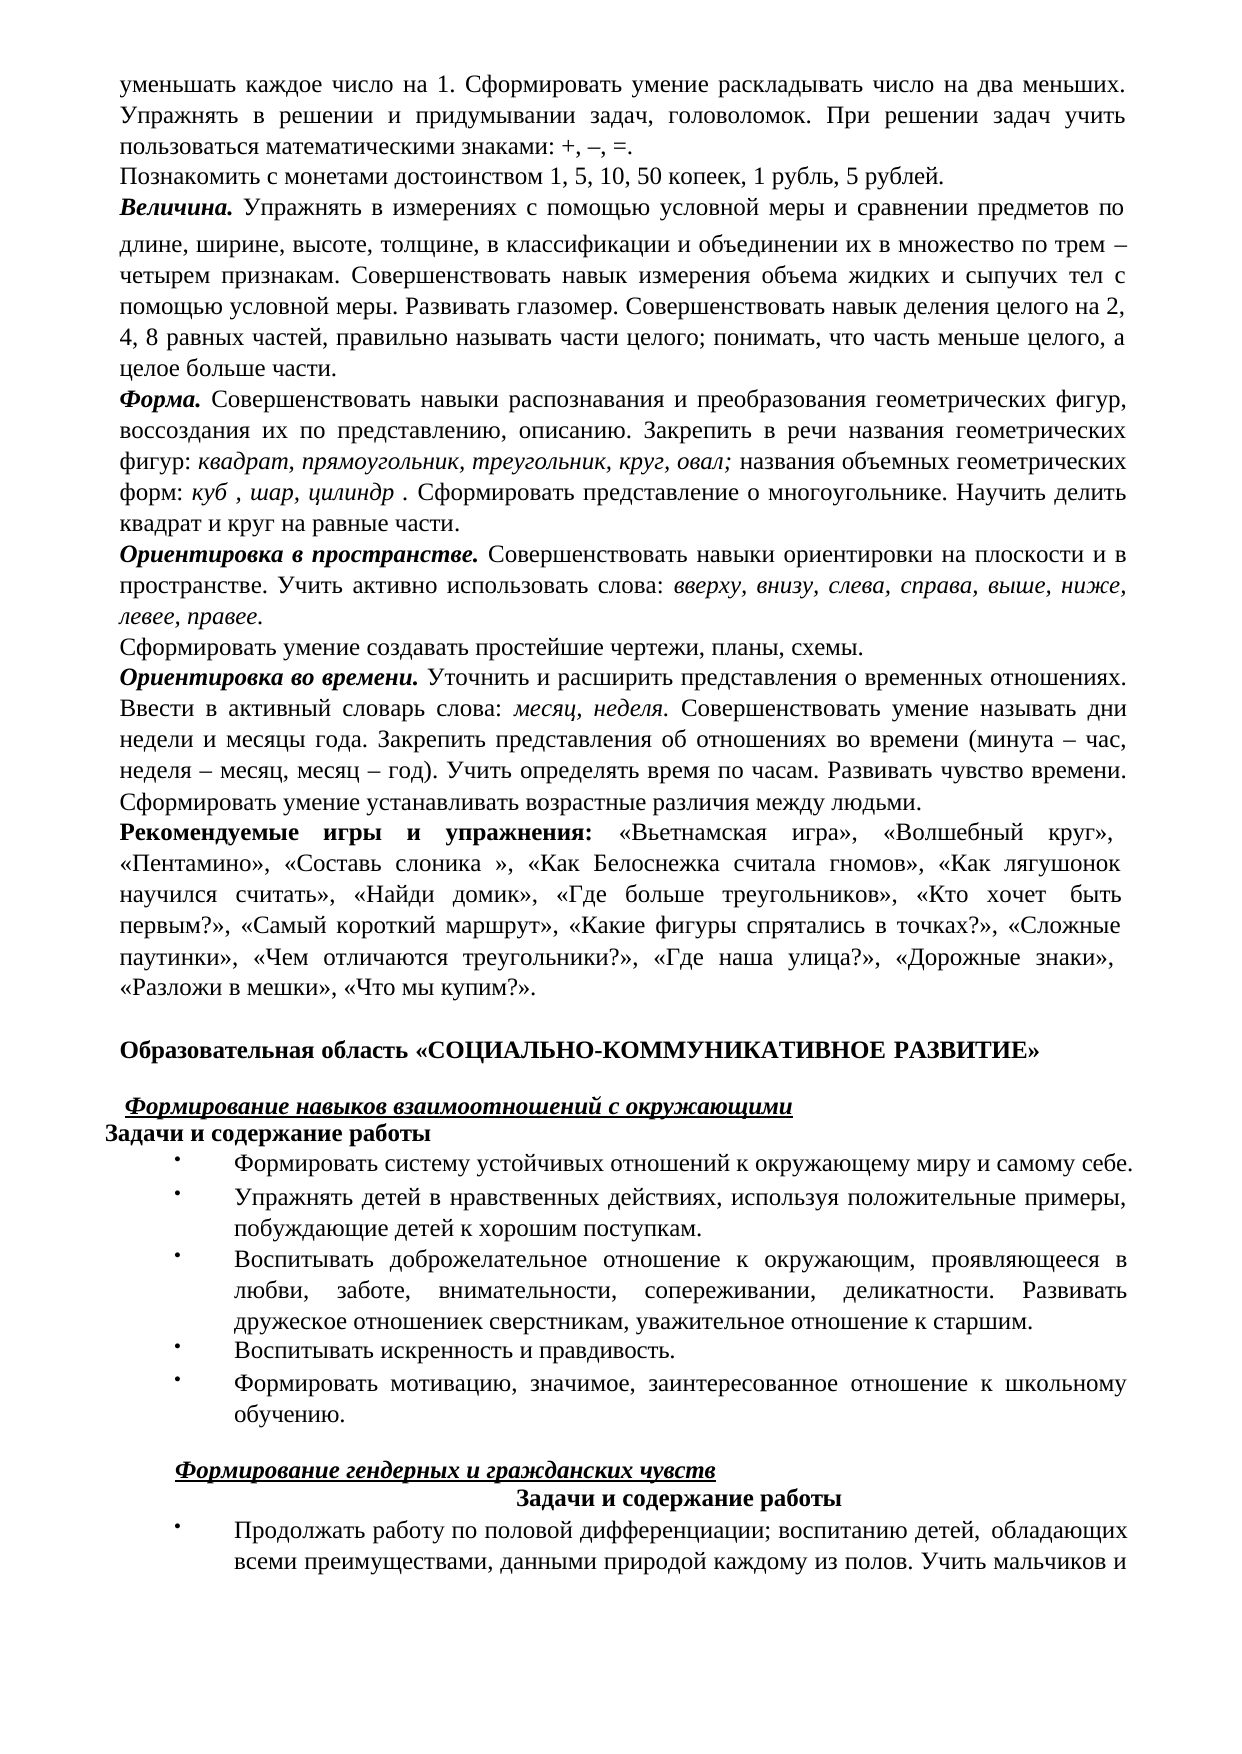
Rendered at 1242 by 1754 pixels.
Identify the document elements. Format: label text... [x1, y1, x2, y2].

list Воспитывать искренность и правдивость. [175, 1335, 1200, 1364]
text Рекомендуемые игры и упражнения: «Вьетнамская игра», «Волшебный круг», [119, 818, 1200, 846]
subtitle Образовательная область «СОЦИАЛЬНО-КОММУНИКАТИВНОЕ РАЗВИТИЕ» [119, 1035, 1200, 1064]
text «Пентамино», «Составь слоника », «Как Белоснежка считала гномов», «Как лягушонок научился считать», «Найди домик», «Где больше треугольников», «Кто хочет быть первым?», «Самый короткий маршрут», «Какие фигуры спрятались в точках?», «Сложные паутинки», «Чем отличаются треугольники?», «Где наша улица?», «Дорожные знаки», [119, 848, 1122, 970]
text «Разложи в мешки», «Что мы купим?». [119, 973, 1200, 1001]
text Ориентировка в пространстве. Совершенствовать навыки ориентировки на плоскости и в пространстве. Учить активно использовать слова: вверху, внизу, слева, справа, выше, ниже, левее, правее. [119, 539, 1127, 630]
list Воспитывать доброжелательное отношение к окружающим, проявляющееся в любви, заботе, внимательности, сопереживании, деликатности. Развивать дружеское отношениек сверстникам, уважительное отношение к старшим. [175, 1243, 1128, 1335]
text Познакомить с монетами достоинством 1, 5, 10, 50 копеек, 1 рубль, 5 рублей. [119, 162, 1200, 190]
list Формировать систему устойчивых отношений к окружающему миру и самому себе. [175, 1147, 1200, 1178]
text Величина. Упражнять в измерениях с помощью условной меры и сравнении предметов по [119, 192, 1200, 221]
text Формирование гендерных и гражданских чувств [175, 1455, 1200, 1484]
text длине, ширине, высоте, толщине, в классификации и объединении их в множество по трем – четырем признакам. Совершенствовать навык измерения объема жидких и сыпучих тел с помощью условной меры. Развивать глазомер. Совершенствовать навык деления целого на 2, 4, 8 равных частей, правильно называть части целого; понимать, что часть меньше целого, а целое больше части. [119, 229, 1127, 382]
subtitle Задачи и содержание работы [104, 1121, 1200, 1147]
text Сформировать умение создавать простейшие чертежи, планы, схемы. [119, 632, 1200, 661]
list Упражнять детей в нравственных действиях, используя положительные примеры, побуждающие детей к хорошим поступкам. [175, 1181, 1127, 1242]
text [119, 69, 1127, 159]
text Ориентировка во времени. Уточнить и расширить представления о временных отношениях. Ввести в активный словарь слова: месяц, неделя. Совершенствовать умение называть дни недели и месяцы года. Закрепить представления об отношениях во времени (минута – час, неделя – месяц, месяц – год). Учить определять время по часам. Развивать чувство времени. Сформировать умение устанавливать возрастные различия между людьми. [119, 662, 1127, 815]
subtitle Задачи и содержание работы [516, 1485, 1200, 1511]
text Формирование навыков взаимоотношений с окружающими [124, 1091, 1200, 1120]
list Формировать мотивацию, значимое, заинтересованное отношение к школьному обучению. [175, 1367, 1128, 1428]
text Форма. Cовершенствовать навыки распознавания и преобразования геометрических фигур, воссоздания их по представлению, описанию. Закрепить в речи названия геометрических фигур: квадрат, прямоугольник, треугольник, круг, овал; названия объемных геометрических форм: куб , шар, цилиндр . Сформировать представление о многоугольнике. Научить делить квадрат и круг на равные части. [119, 384, 1127, 537]
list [175, 1514, 1128, 1576]
